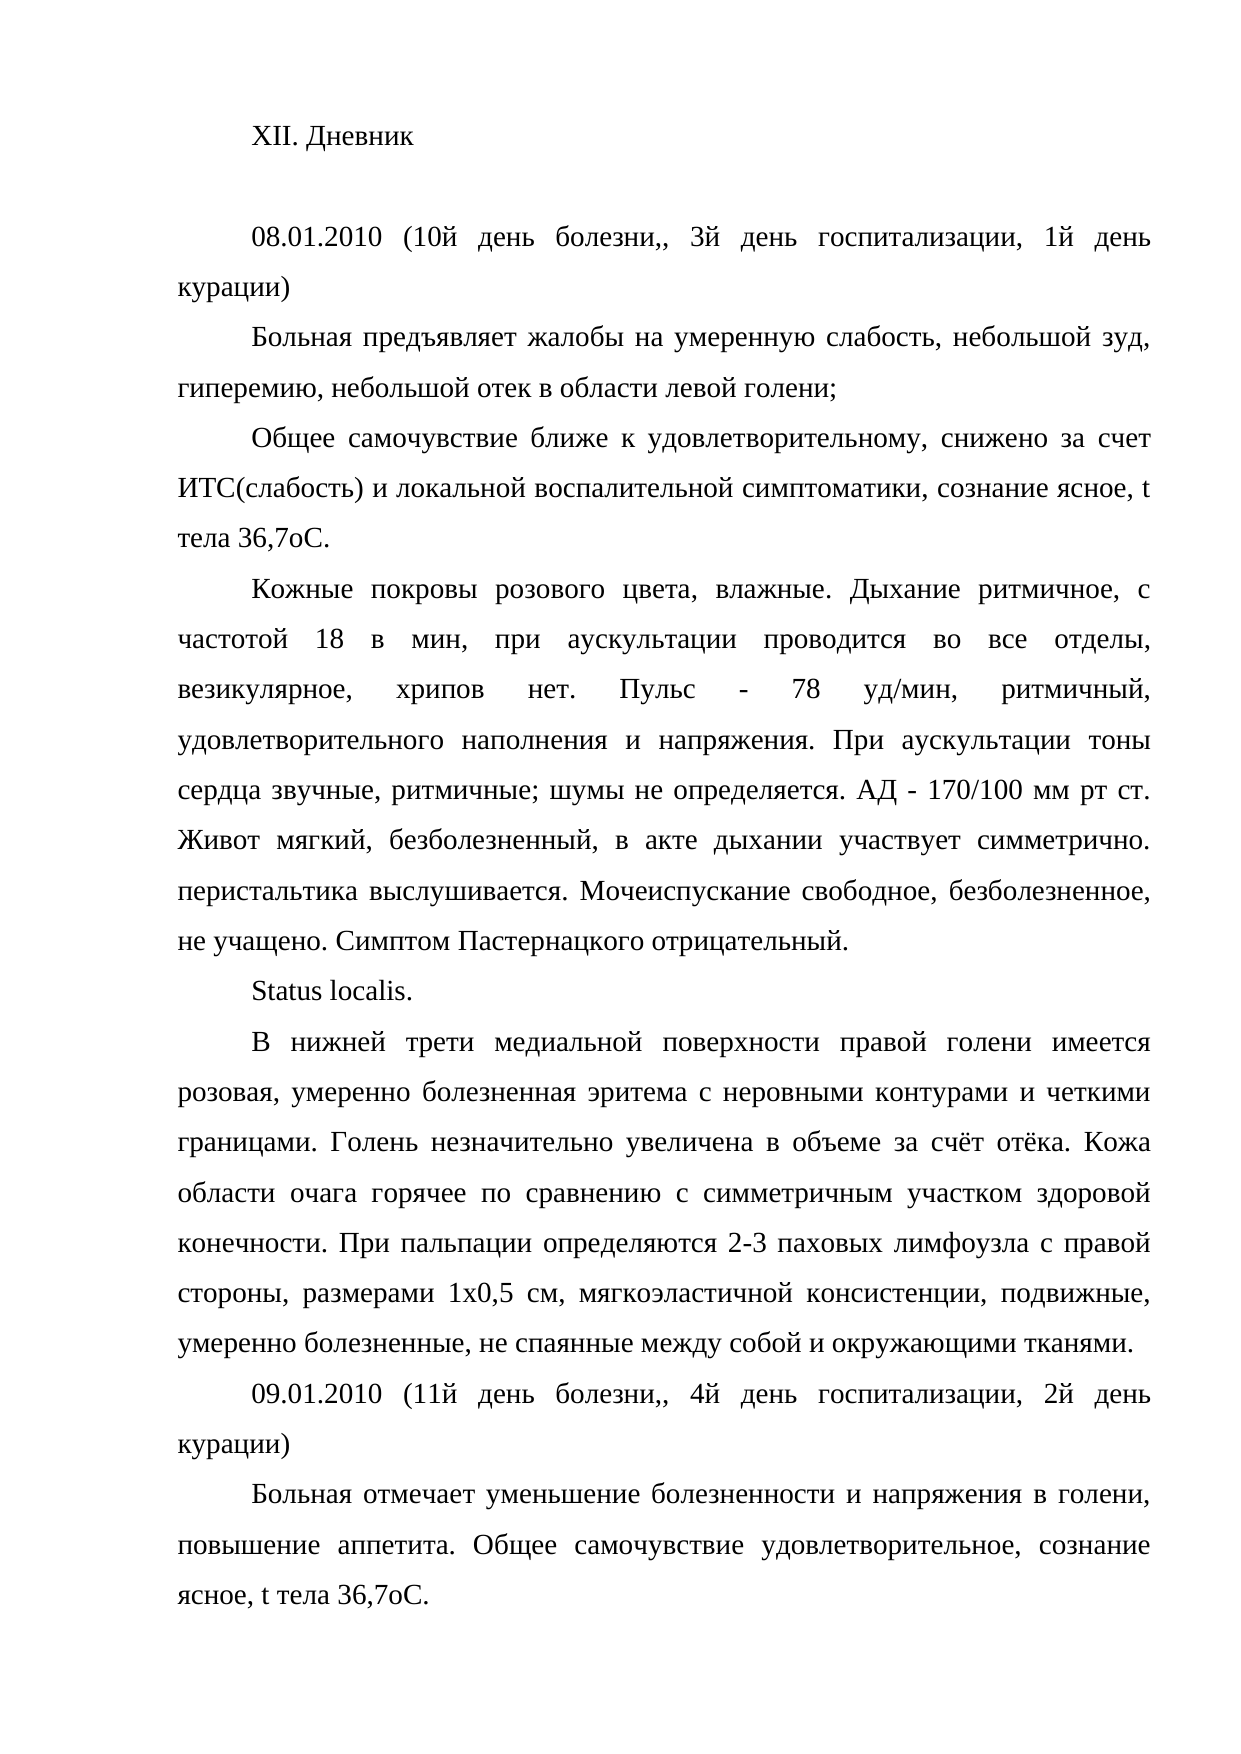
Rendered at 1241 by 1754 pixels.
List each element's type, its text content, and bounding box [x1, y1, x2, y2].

text Кожные покровы розового цвета, влажные. Дыхание ритмичное, с частотой 18 в мин, при аускультации проводится во все отделы, везикулярное, хрипов нет. Пульс - 78 уд/мин, ритмичный, удовлетворительного наполнения и напряжения. При аускультации тоны сердца звучные, ритмичные; шумы не определяется. АД - 170/100 мм рт ст. Живот мягкий, безболезненный, в акте дыхании участвует симметрично. перистальтика выслушивается. Мочеиспускание свободное, безболезненное, не учащено. Симптом Пастернацкого отрицательный. [177, 571, 1152, 957]
text Больная отмечает уменьшение болезненности и напряжения в голени, повышение аппетита. Общее самочувствие удовлетворительное, сознание ясное, t тела 36,7оС. [177, 1477, 1152, 1611]
text XII. Дневник [177, 118, 1152, 152]
text Больная предъявляет жалобы на умеренную слабость, небольшой зуд, гиперемию, небольшой отек в области левой голени; [177, 319, 1152, 403]
text Status localis. [177, 973, 1152, 1007]
text В нижней трети медиальной поверхности правой голени имеется розовая, умеренно болезненная эритема с неровными контурами и четкими границами. Голень незначительно увеличена в объеме за счёт отёка. Кожа области очага горячее по сравнению с симметричным участком здоровой конечности. При пальпации определяются 2-3 паховых лимфоузла с правой стороны, размерами 1х0,5 см, мягкоэластичной консистенции, подвижные, умеренно болезненные, не спаянные между собой и окружающими тканями. [177, 1024, 1152, 1359]
text Общее самочувствие ближе к удовлетворительному, снижено за счет ИТС(слабость) и локальной воспалительной симптоматики, сознание ясное, t тела 36,7оС. [177, 420, 1152, 554]
text 09.01.2010 (11й день болезни,, 4й день госпитализации, 2й день курации) [177, 1376, 1152, 1460]
text 08.01.2010 (10й день болезни,, 3й день госпитализации, 1й день курации) [177, 219, 1152, 303]
